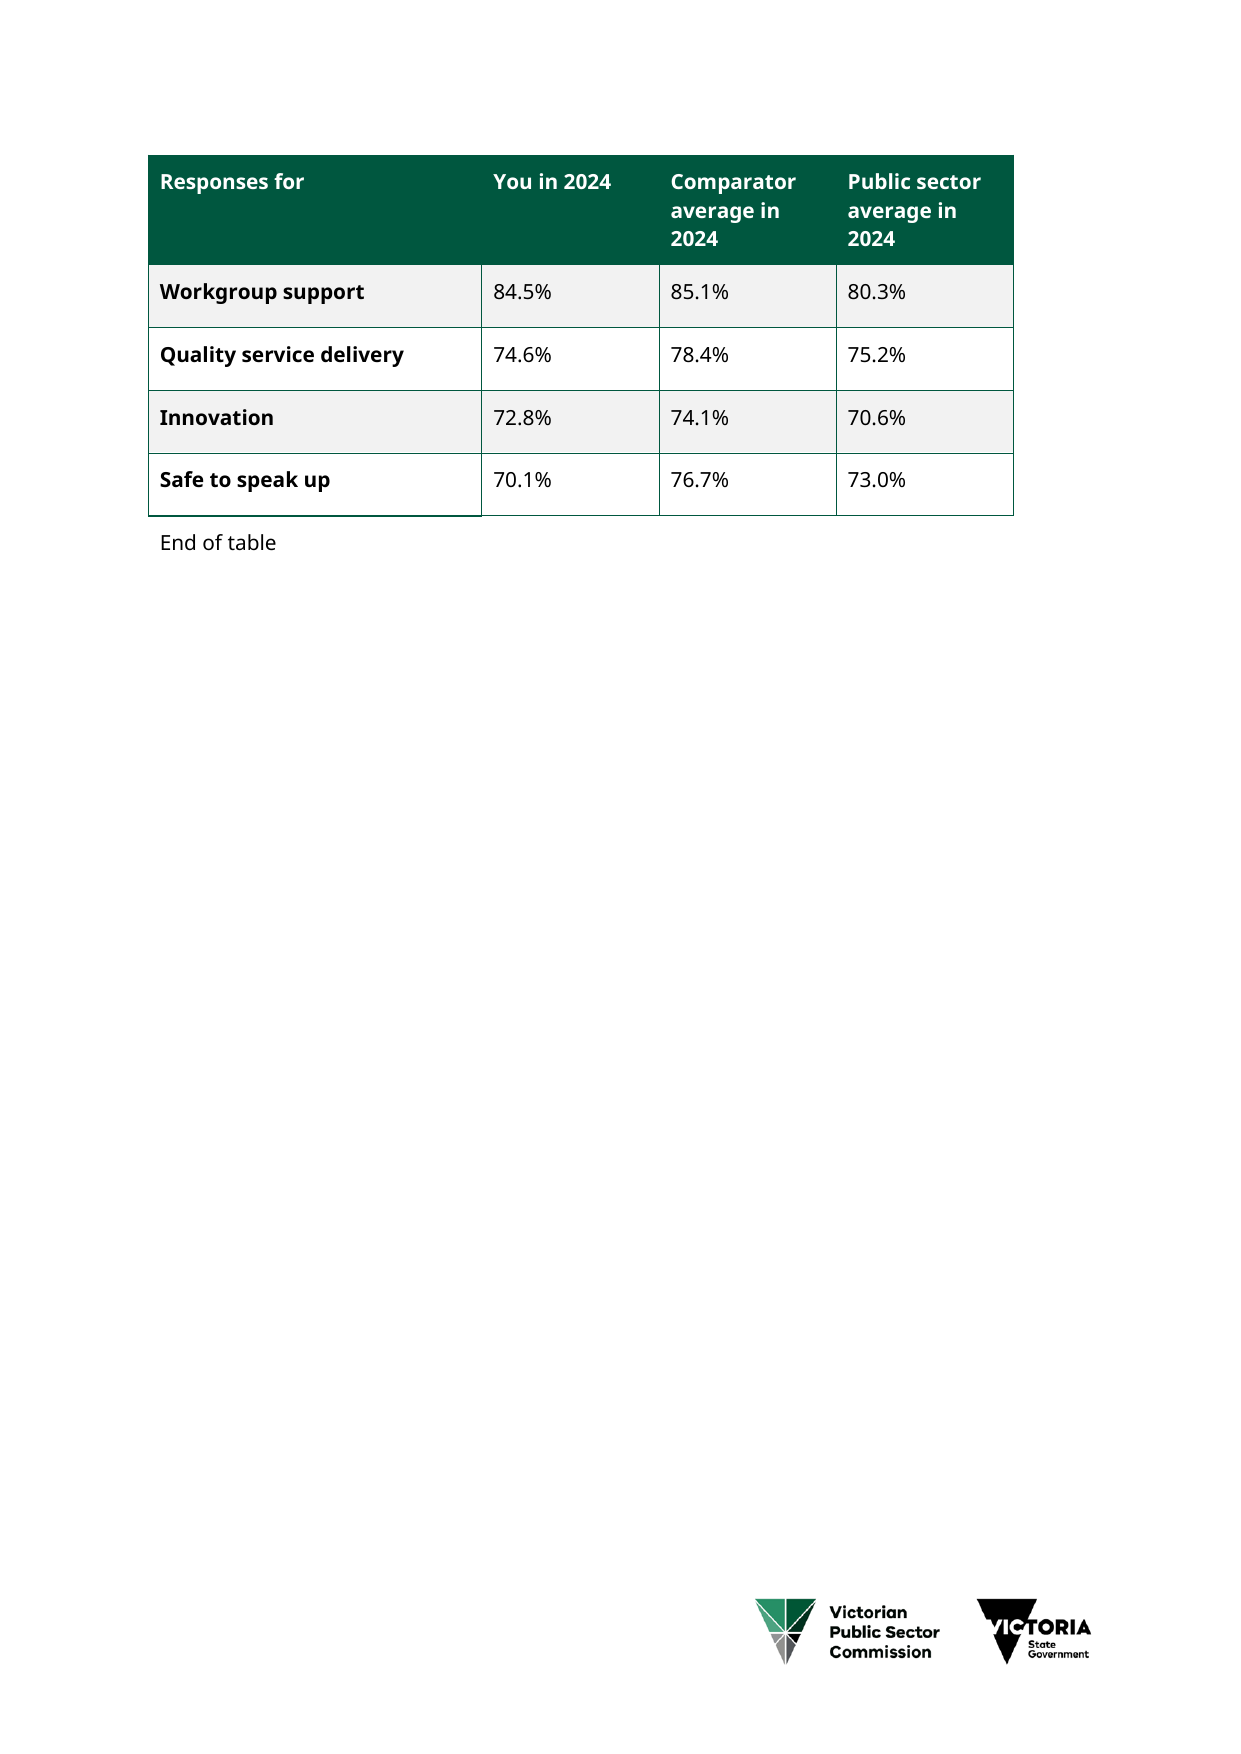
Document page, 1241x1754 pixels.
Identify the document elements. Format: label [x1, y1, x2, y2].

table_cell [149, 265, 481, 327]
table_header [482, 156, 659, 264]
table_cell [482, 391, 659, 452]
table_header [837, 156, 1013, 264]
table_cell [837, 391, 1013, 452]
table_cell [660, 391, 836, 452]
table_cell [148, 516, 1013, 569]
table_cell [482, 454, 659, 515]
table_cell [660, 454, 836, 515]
picture [754, 1598, 1093, 1666]
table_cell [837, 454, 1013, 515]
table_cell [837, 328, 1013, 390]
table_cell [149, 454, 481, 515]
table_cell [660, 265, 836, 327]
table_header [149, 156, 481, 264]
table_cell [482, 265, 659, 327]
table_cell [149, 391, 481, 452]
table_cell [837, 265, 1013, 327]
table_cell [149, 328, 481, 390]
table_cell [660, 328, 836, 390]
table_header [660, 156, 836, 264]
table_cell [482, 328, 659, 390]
